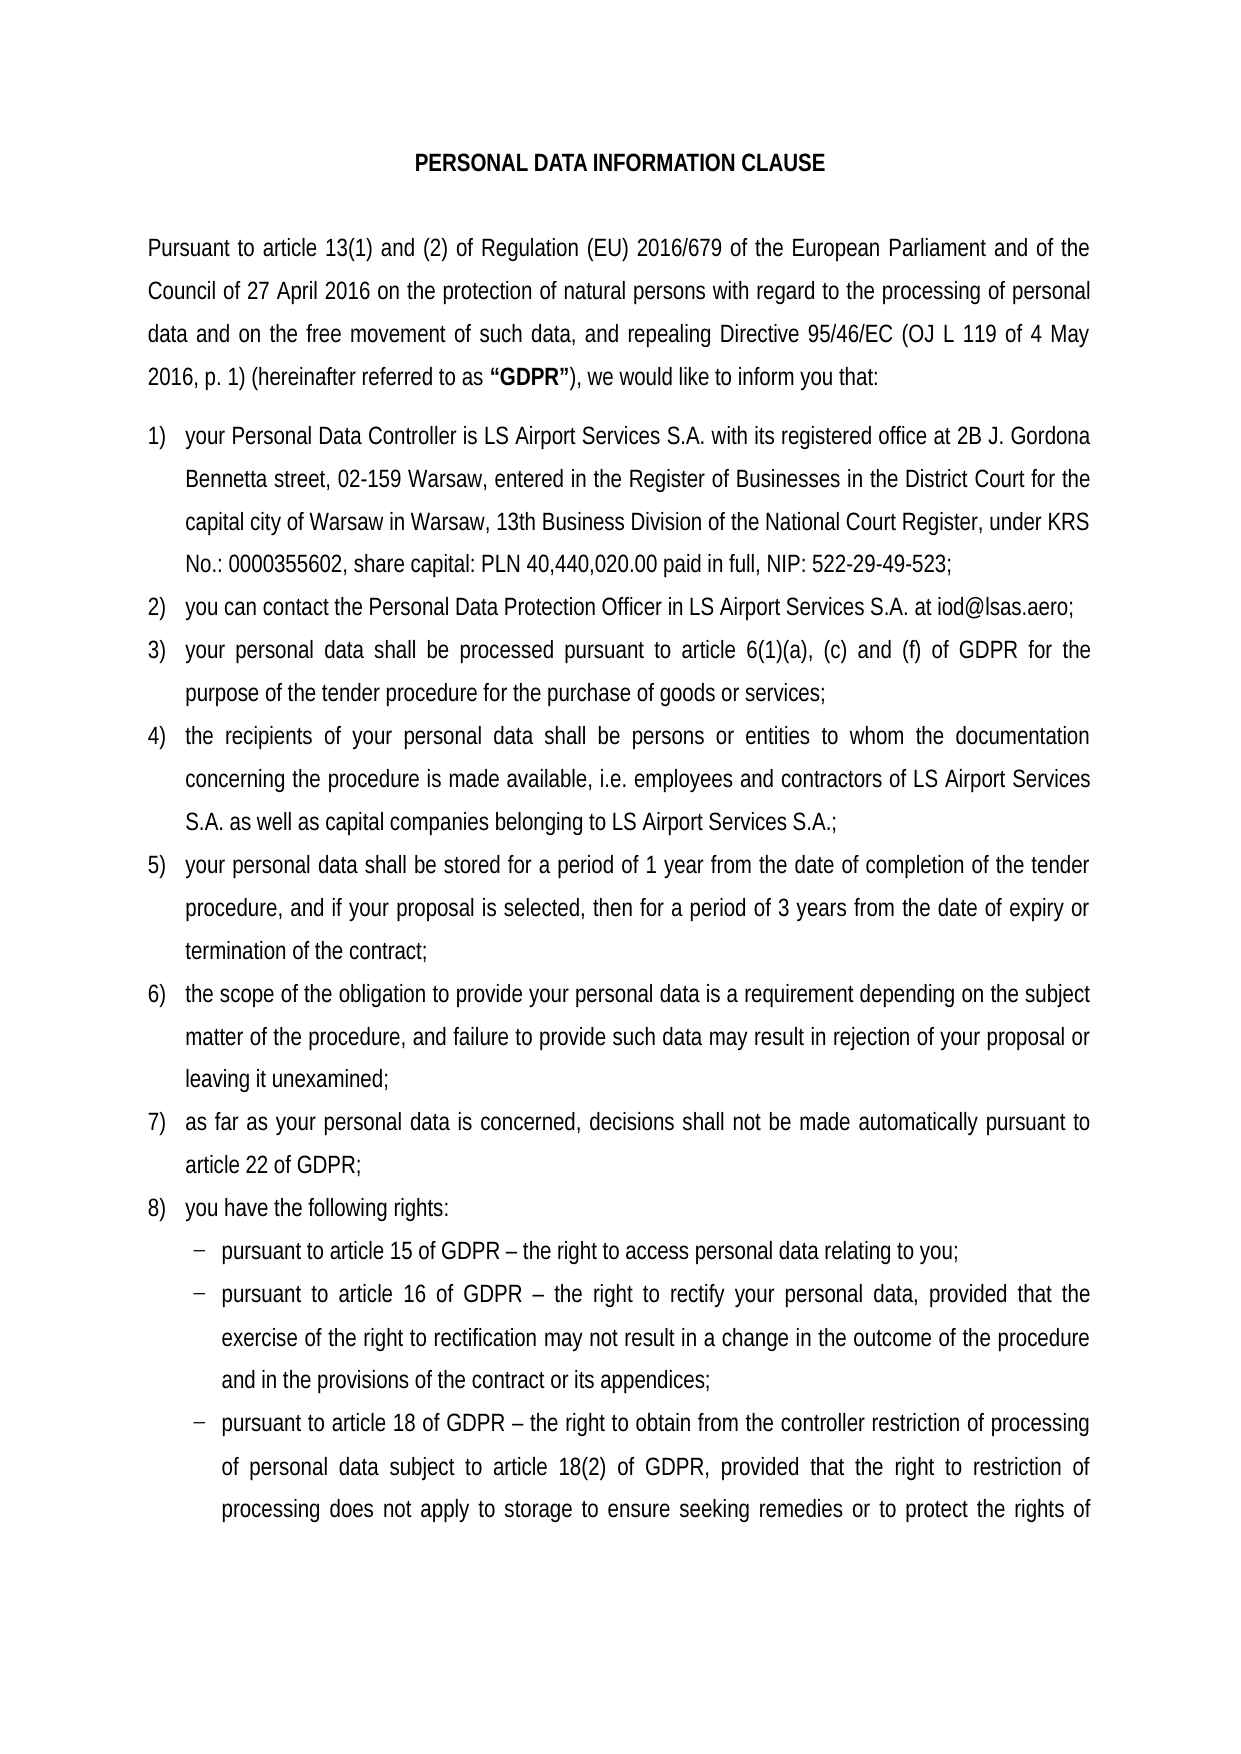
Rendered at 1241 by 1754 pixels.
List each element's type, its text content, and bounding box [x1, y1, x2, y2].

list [192, 1408, 1093, 1523]
list your Personal Data Controller is LS Airport Services S.A. with its registered office at 2B J. Gordona Bennetta street, 02-159 Warsaw, entered in the Register of Businesses in the District Court for the capital city of Warsaw in Warsaw, 13th Business Division of the National Court Register, under KRS No.: 0000355602, share capital: PLN 40,440,020.00 paid in full, NIP: 522-29-49-523; [148, 421, 1093, 578]
text PERSONAL DATA INFORMATION CLAUSE [148, 148, 1093, 176]
text Pursuant to article 13(1) and (2) of Regulation (EU) 2016/679 of the European Parliament and of the Council of 27 April 2016 on the protection of natural persons with regard to the processing of personal data and on the free movement of such data, and repealing Directive 95/46/EC (OJ L 119 of 4 May 2016, p. 1) (hereinafter referred to as “GDPR”), we would like to inform you that: [148, 233, 1093, 391]
list the recipients of your personal data shall be persons or entities to whom the documentation concerning the procedure is made available, i.e. employees and contractors of LS Airport Services S.A. as well as capital companies belonging to LS Airport Services S.A.; [148, 721, 1093, 836]
list you have the following rights: [148, 1193, 1093, 1222]
list your personal data shall be stored for a period of 1 year from the date of completion of the tender procedure, and if your proposal is selected, then for a period of 3 years from the date of expiry or termination of the contract; [148, 850, 1093, 964]
list as far as your personal data is concerned, decisions shall not be made automatically pursuant to article 22 of GDPR; [148, 1107, 1093, 1179]
list your personal data shall be processed pursuant to article 6(1)(a), (c) and (f) of GDPR for the purpose of the tender procedure for the purchase of goods or services; [148, 635, 1093, 707]
list pursuant to article 15 of GDPR – the right to access personal data relating to you; [192, 1236, 1093, 1265]
list the scope of the obligation to provide your personal data is a requirement depending on the subject matter of the procedure, and failure to provide such data may result in rejection of your proposal or leaving it unexamined; [148, 979, 1093, 1093]
list you can contact the Personal Data Protection Officer in LS Airport Services S.A. at iod@lsas.aero; [148, 592, 1093, 621]
list pursuant to article 16 of GDPR – the right to rectify your personal data, provided that the exercise of the right to rectification may not result in a change in the outcome of the procedure and in the provisions of the contract or its appendices; [192, 1279, 1093, 1394]
